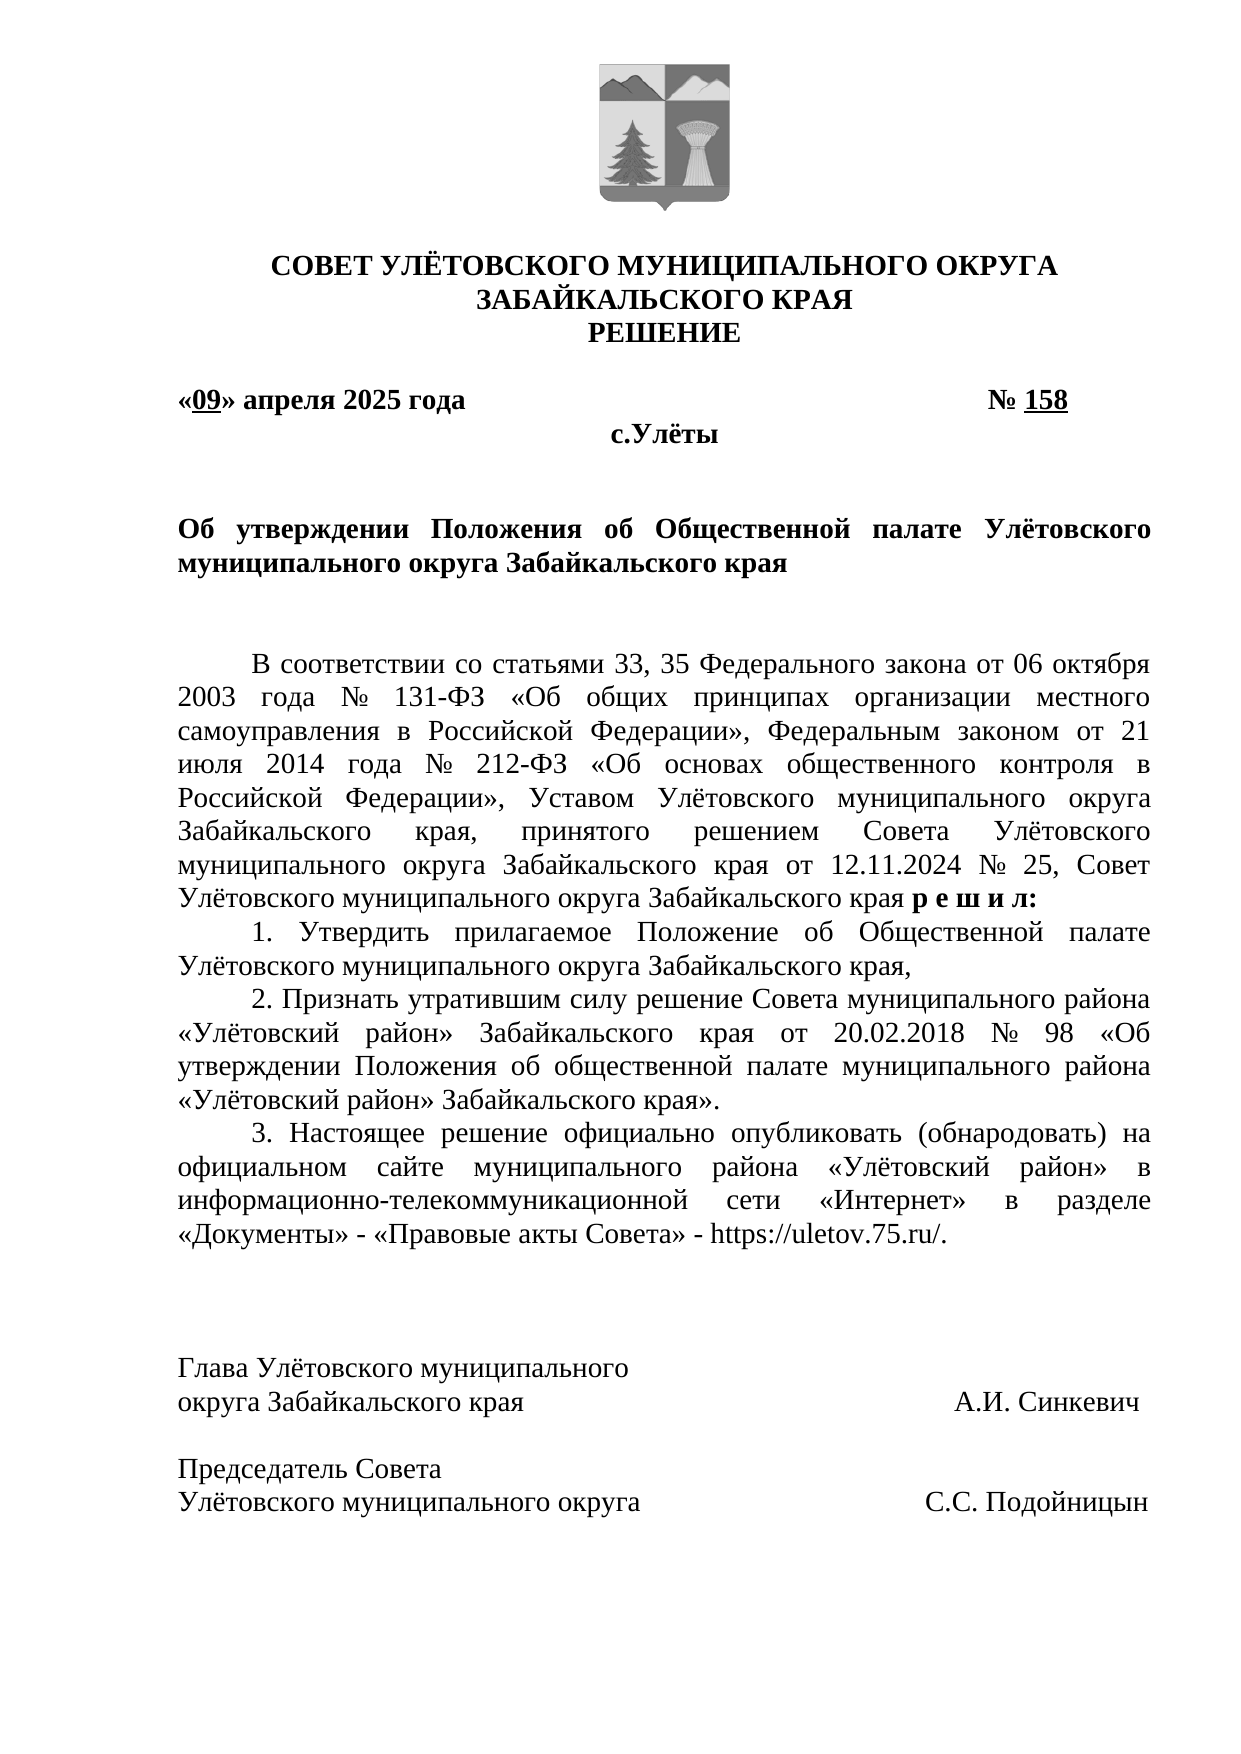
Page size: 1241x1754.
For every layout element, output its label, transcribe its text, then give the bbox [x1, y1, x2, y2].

text ЗАБАЙКАЛЬСКОГО КРАЯ [177, 282, 1152, 315]
text РЕШЕНИЕ [177, 315, 1152, 349]
text округа Забайкальского края А.И. Синкевич [177, 1384, 1152, 1417]
text Глава Улётовского муниципального [177, 1350, 1152, 1384]
text «09» апреля 2025 года № 158 [177, 382, 1152, 416]
title Об утверждении Положения об Общественной палате Улётовского муниципального округа Забайкальского края [177, 512, 1152, 579]
text 3. Настоящее решение официально опубликовать (обнародовать) на официальном сайте муниципального района «Улётовский район» в информационно-телекоммуникационной сети «Интернет» в разделе «Документы» - «Правовые акты Совета» - https://uletov.75.ru/. [177, 1115, 1152, 1249]
text с.Улёты [177, 416, 1152, 449]
text Председатель Совета [177, 1451, 1152, 1484]
text Улётовского муниципального округа С.С. Подойницын [177, 1484, 1152, 1518]
text 2. Признать утратившим силу решение Совета муниципального района «Улётовский район» Забайкальского края от 20.02.2018 № 98 «Об утверждении Положения об общественной палате муниципального района «Улётовский район» Забайкальского края». [177, 981, 1152, 1115]
text СОВЕТ УЛЁТОВСКОГО МУНИЦИПАЛЬНОГО ОКРУГА [177, 248, 1152, 282]
text В соответствии со статьями 33, 35 Федерального закона от 06 октября № 131-ФЗ «Об общих принципах организации местного самоуправления в Российской Федерации», Федеральным законом от 21 июля 2014 года № 212-ФЗ «Об основах общественного контроля в Российской Федерации», Уставом Улётовского муниципального округа Забайкальского края, принятого решением Совета Улётовского муниципального округа Забайкальского края от 12.11.2024 № 25, Совет Улётовского муниципального округа Забайкальского края р е ш и л: [177, 646, 1152, 914]
text 1. Утвердить прилагаемое Положение об Общественной палате Улётовского муниципального округа Забайкальского края, [177, 914, 1152, 981]
